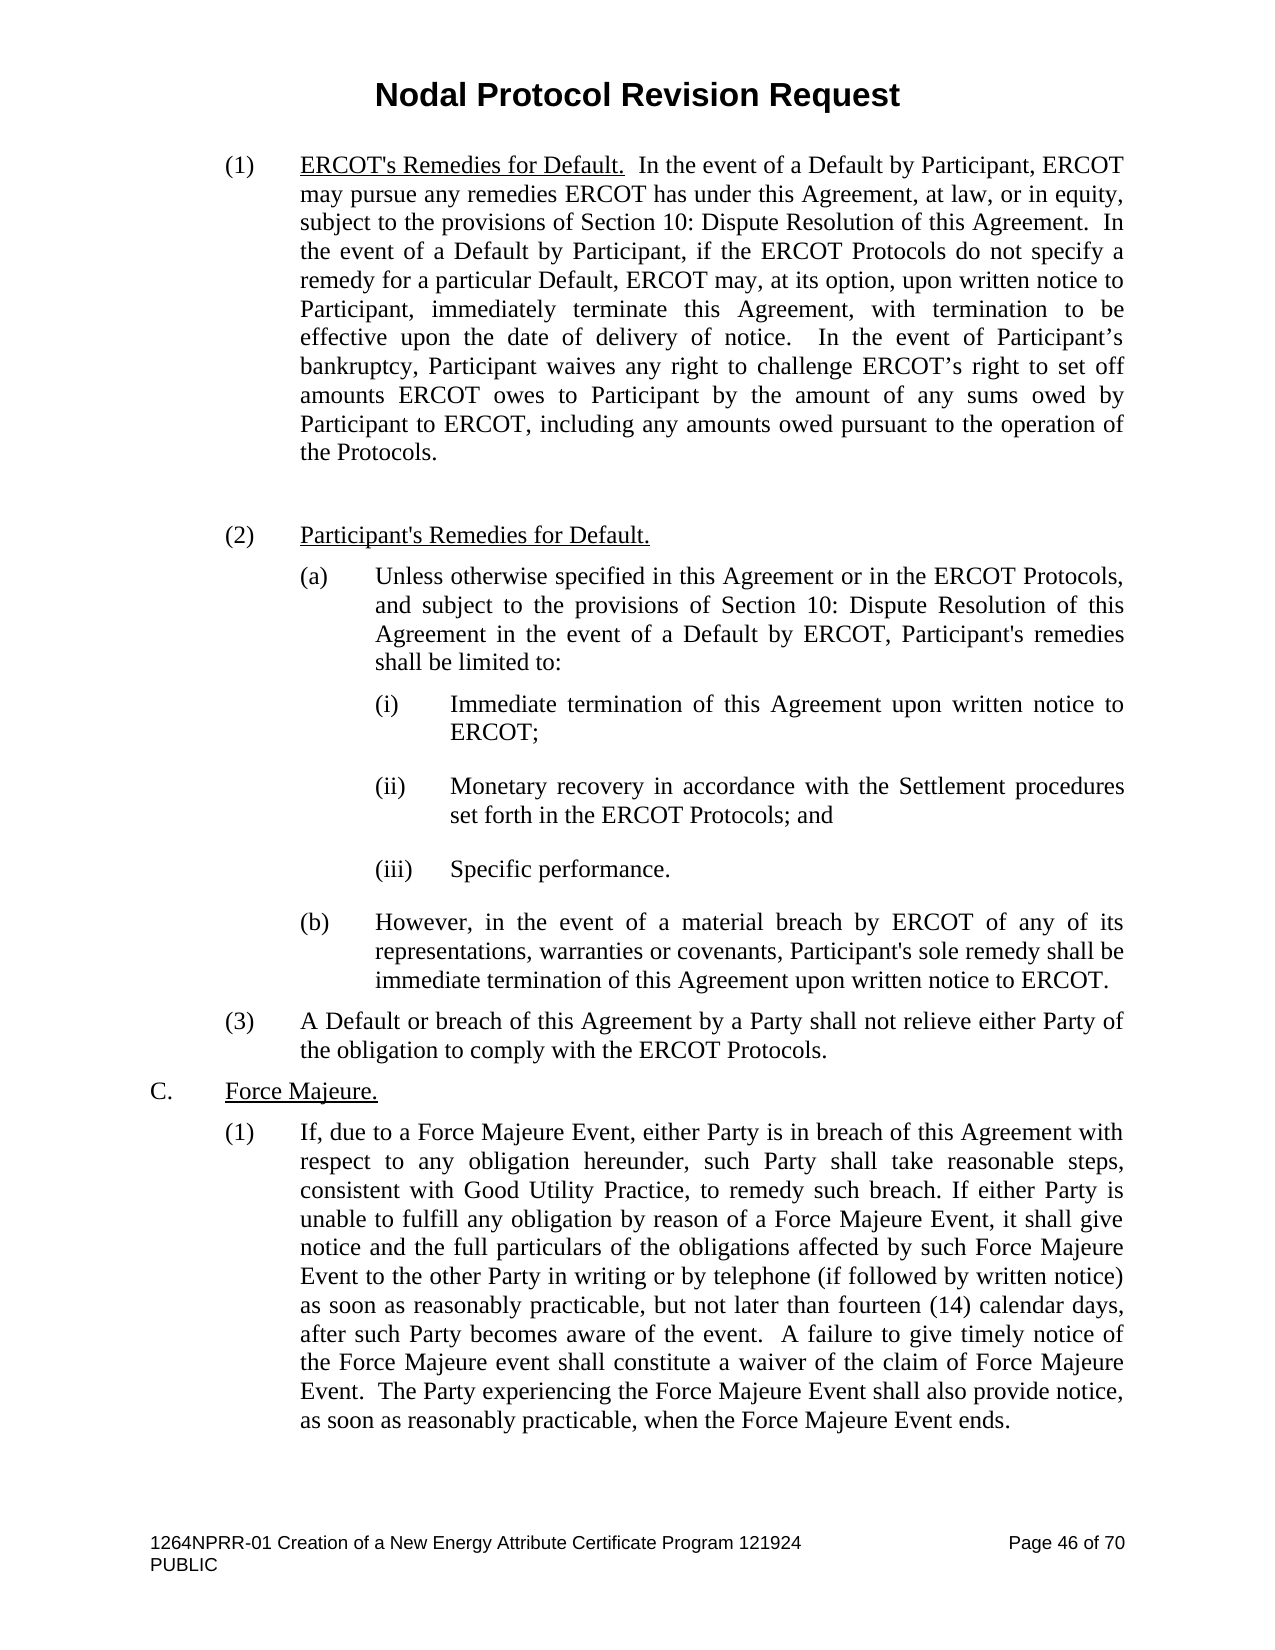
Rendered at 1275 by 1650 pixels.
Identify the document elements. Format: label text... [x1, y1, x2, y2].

text (iii) Specific performance. [375, 854, 1125, 882]
text (1) ERCOT's Remedies for Default. In the event of a Default by Participant, ERCOT may pursue any remedies ERCOT has under this Agreement, at law, or in equity, subject to the provisions of Section 10: Dispute Resolution of this Agreement. In the event of a Default by Participant, if the ERCOT Protocols do not specify a remedy for a particular Default, ERCOT may, at its option, upon written notice to Participant, immediately terminate this Agreement, with termination to be effective upon the date of delivery of notice. In the event of Participant’s bankruptcy, Participant waives any right to challenge ERCOT’s right to set off amounts ERCOT owes to Participant by the amount of any sums owed by Participant to ERCOT, including any amounts owed pursuant to the operation of the Protocols. [225, 150, 1125, 466]
text (b) However, in the event of a material breach by ERCOT of any of its representations, warranties or covenants, Participant's sole remedy shall be immediate termination of this Agreement upon written notice to ERCOT. [300, 907, 1125, 994]
text (ii) Monetary recovery in accordance with the Settlement procedures set forth in the ERCOT Protocols; and [375, 771, 1125, 829]
text (3) A Default or breach of this Agreement by a Party shall not relieve either Party of the obligation to comply with the ERCOT Protocols. [225, 1006, 1125, 1064]
text (a) Unless otherwise specified in this Agreement or in the ERCOT Protocols, and subject to the provisions of Section 10: Dispute Resolution of this Agreement in the event of a Default by ERCOT, Participant's remedies shall be limited to: [300, 561, 1125, 676]
text (i) Immediate termination of this Agreement upon written notice to ERCOT; [375, 689, 1125, 746]
text (2) Participant's Remedies for Default. [225, 520, 1125, 549]
text (1) If, due to a Force Majeure Event, either Party is in breach of this Agreement with respect to any obligation hereunder, such Party shall take reasonable steps, consistent with Good Utility Practice, to remedy such breach. If either Party is unable to fulfill any obligation by reason of a Force Majeure Event, it shall give notice and the full particulars of the obligations affected by such Force Majeure Event to the other Party in writing or by telephone (if followed by written notice) as soon as reasonably practicable, but not later than fourteen (14) calendar days, after such Party becomes aware of the event. A failure to give timely notice of the Force Majeure event shall constitute a waiver of the claim of Force Majeure Event. The Party experiencing the Force Majeure Event shall also provide notice, as soon as reasonably practicable, when the Force Majeure Event ends. [225, 1117, 1125, 1434]
text C. Force Majeure. [150, 1076, 1125, 1105]
